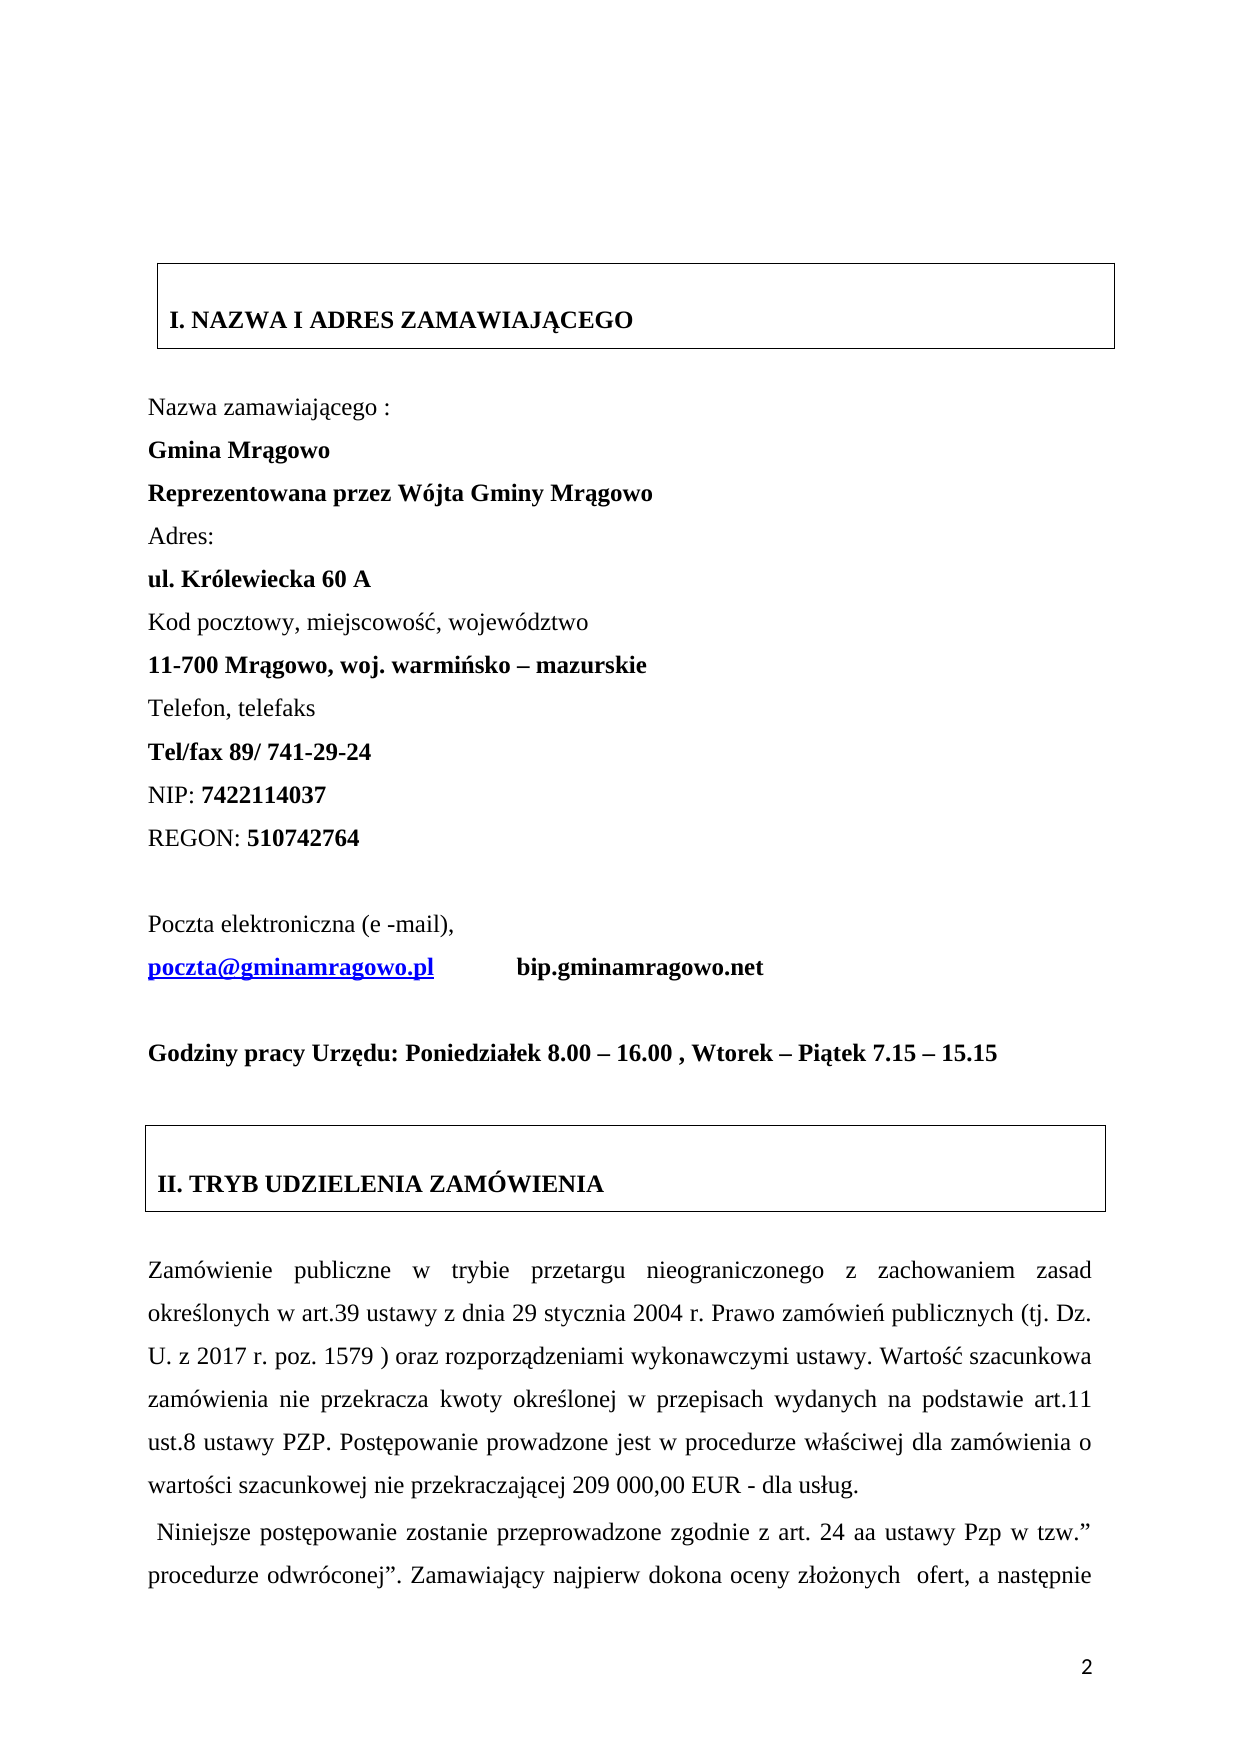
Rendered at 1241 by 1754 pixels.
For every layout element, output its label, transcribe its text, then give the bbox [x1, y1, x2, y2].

text Telefon, telefaks [148, 693, 1093, 722]
text Reprezentowana przez Wójta Gminy Mrągowo [148, 478, 1093, 507]
text Gmina Mrągowo [148, 435, 1093, 463]
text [148, 1517, 1093, 1589]
text Kod pocztowy, miejscowość, województwo [148, 607, 1093, 636]
text Godziny pracy Urzędu: Poniedziałek 8.00 – 16.00 , Wtorek – Piątek 7.15 – 15.15 [148, 1038, 1093, 1067]
text Nazwa zamawiającego : [148, 392, 1093, 420]
text ul. Królewiecka [148, 564, 1093, 593]
text Adres: [148, 521, 1093, 550]
text Zamówienie publiczne w trybie przetargu nieograniczonego z zachowaniem zasad określonych w art.39 ustawy z dnia 29 stycznia 2004 r. Prawo zamówień publicznych (tj. Dz. U. z 2017 r. poz. 1579 ) oraz rozporządzeniami wykonawczymi ustawy. Wartość szacunkowa zamówienia nie przekracza kwoty określonej w przepisach wydanych na podstawie art.11 ust.8 ustawy PZP. Postępowanie prowadzone jest w procedurze właściwej dla zamówienia o wartości szacunkowej nie przekraczającej 209 000,00 EUR - dla usług. [148, 1255, 1093, 1499]
table_header I. NAZWA I ADRES ZAMAWIAJĄCEGO [158, 264, 1114, 347]
text 11-700 Mrągowo, woj. warmińsko – mazurskie [148, 650, 1093, 679]
text Poczta elektroniczna (e -mail), [148, 909, 1093, 938]
text NIP: 7422114037 [148, 780, 1093, 808]
text Tel/fax 89/ 741-29-24 [148, 737, 1093, 765]
text REGON: 510742764 [148, 823, 1093, 852]
table_header II. TRYB UDZIELENIA ZAMÓWIENIA [146, 1126, 1105, 1211]
text poczta@gminamragowo.pl bip.gminamragowo.net [148, 952, 1093, 981]
